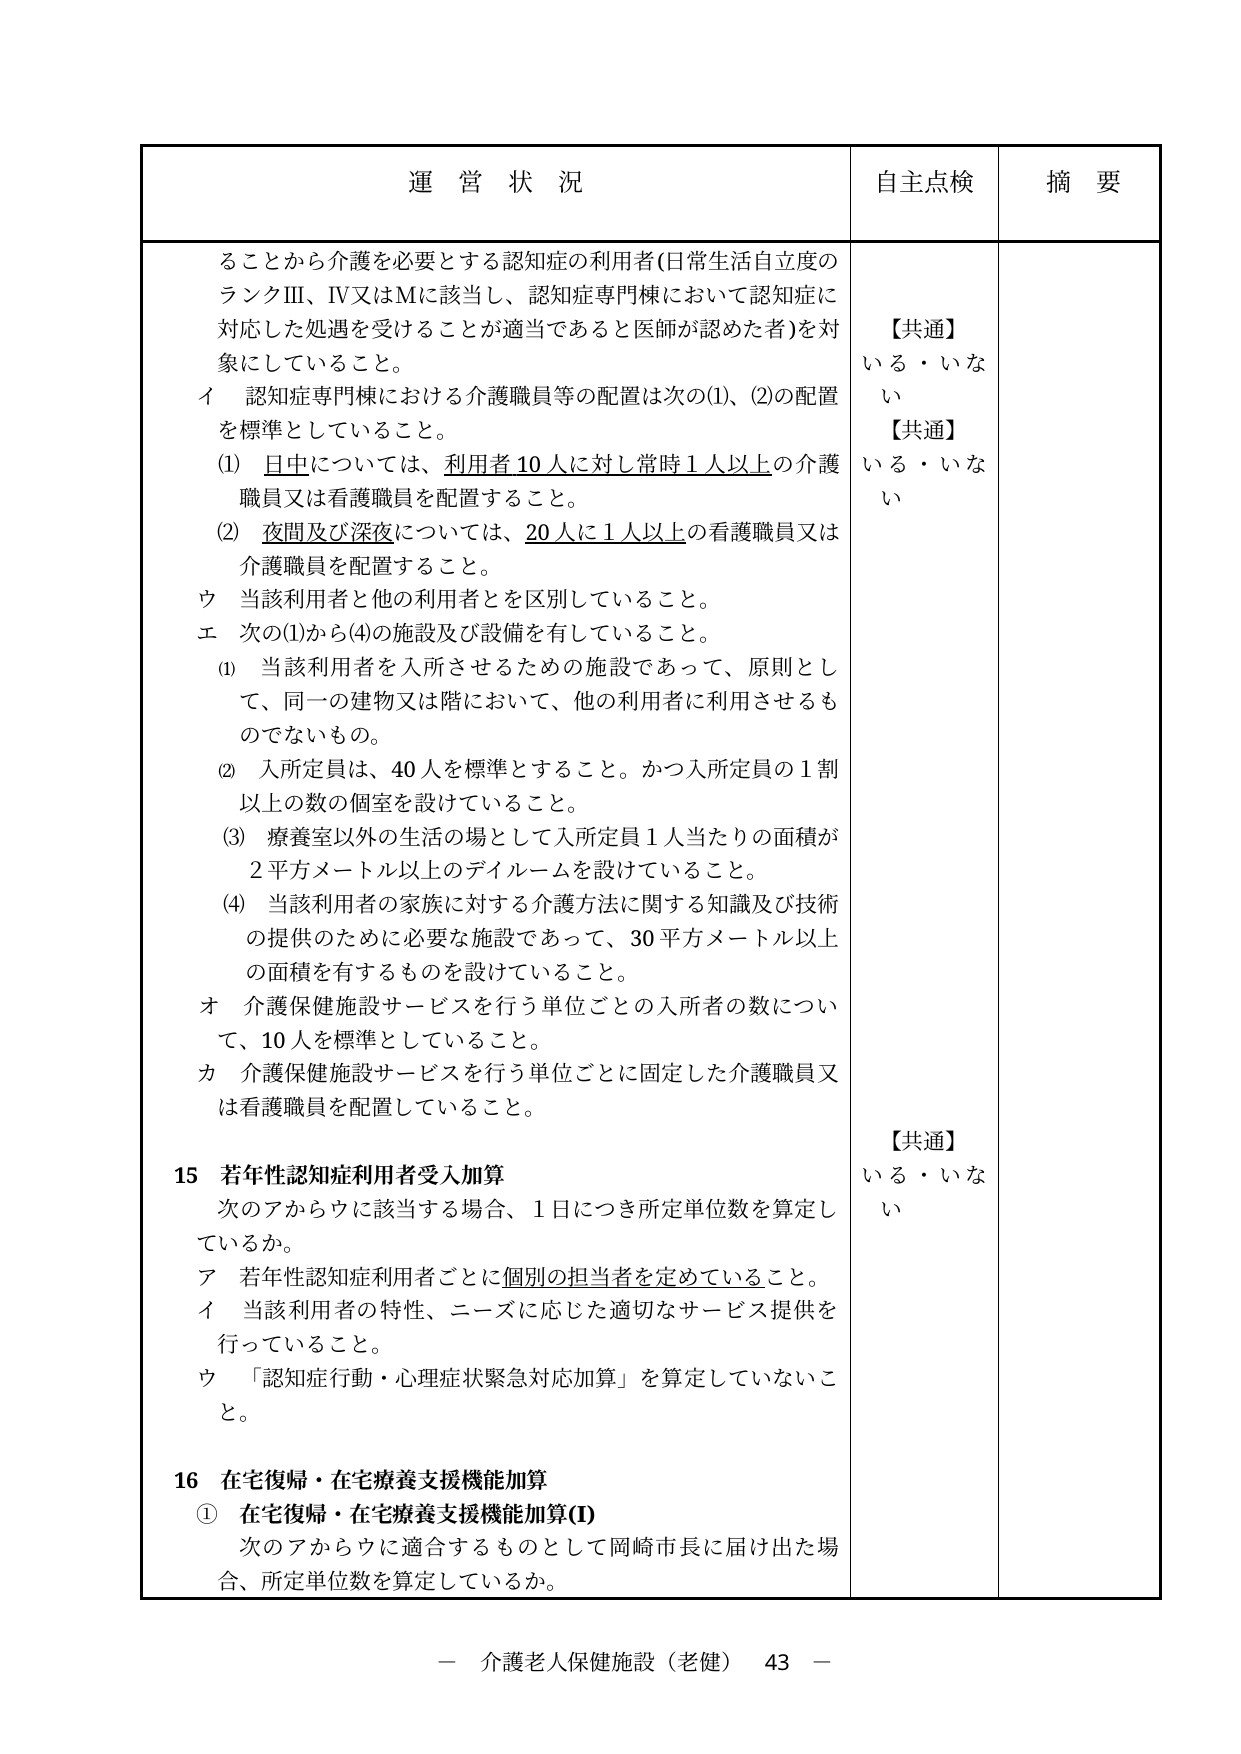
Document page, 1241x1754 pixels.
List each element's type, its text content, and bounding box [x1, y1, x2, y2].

table_header 摘 要 [999, 147, 1159, 240]
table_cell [999, 243, 1159, 1597]
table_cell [143, 243, 850, 1597]
table_header 自主点検 [851, 147, 998, 240]
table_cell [851, 243, 998, 1597]
table_header 運 営 状 況 [143, 147, 850, 240]
